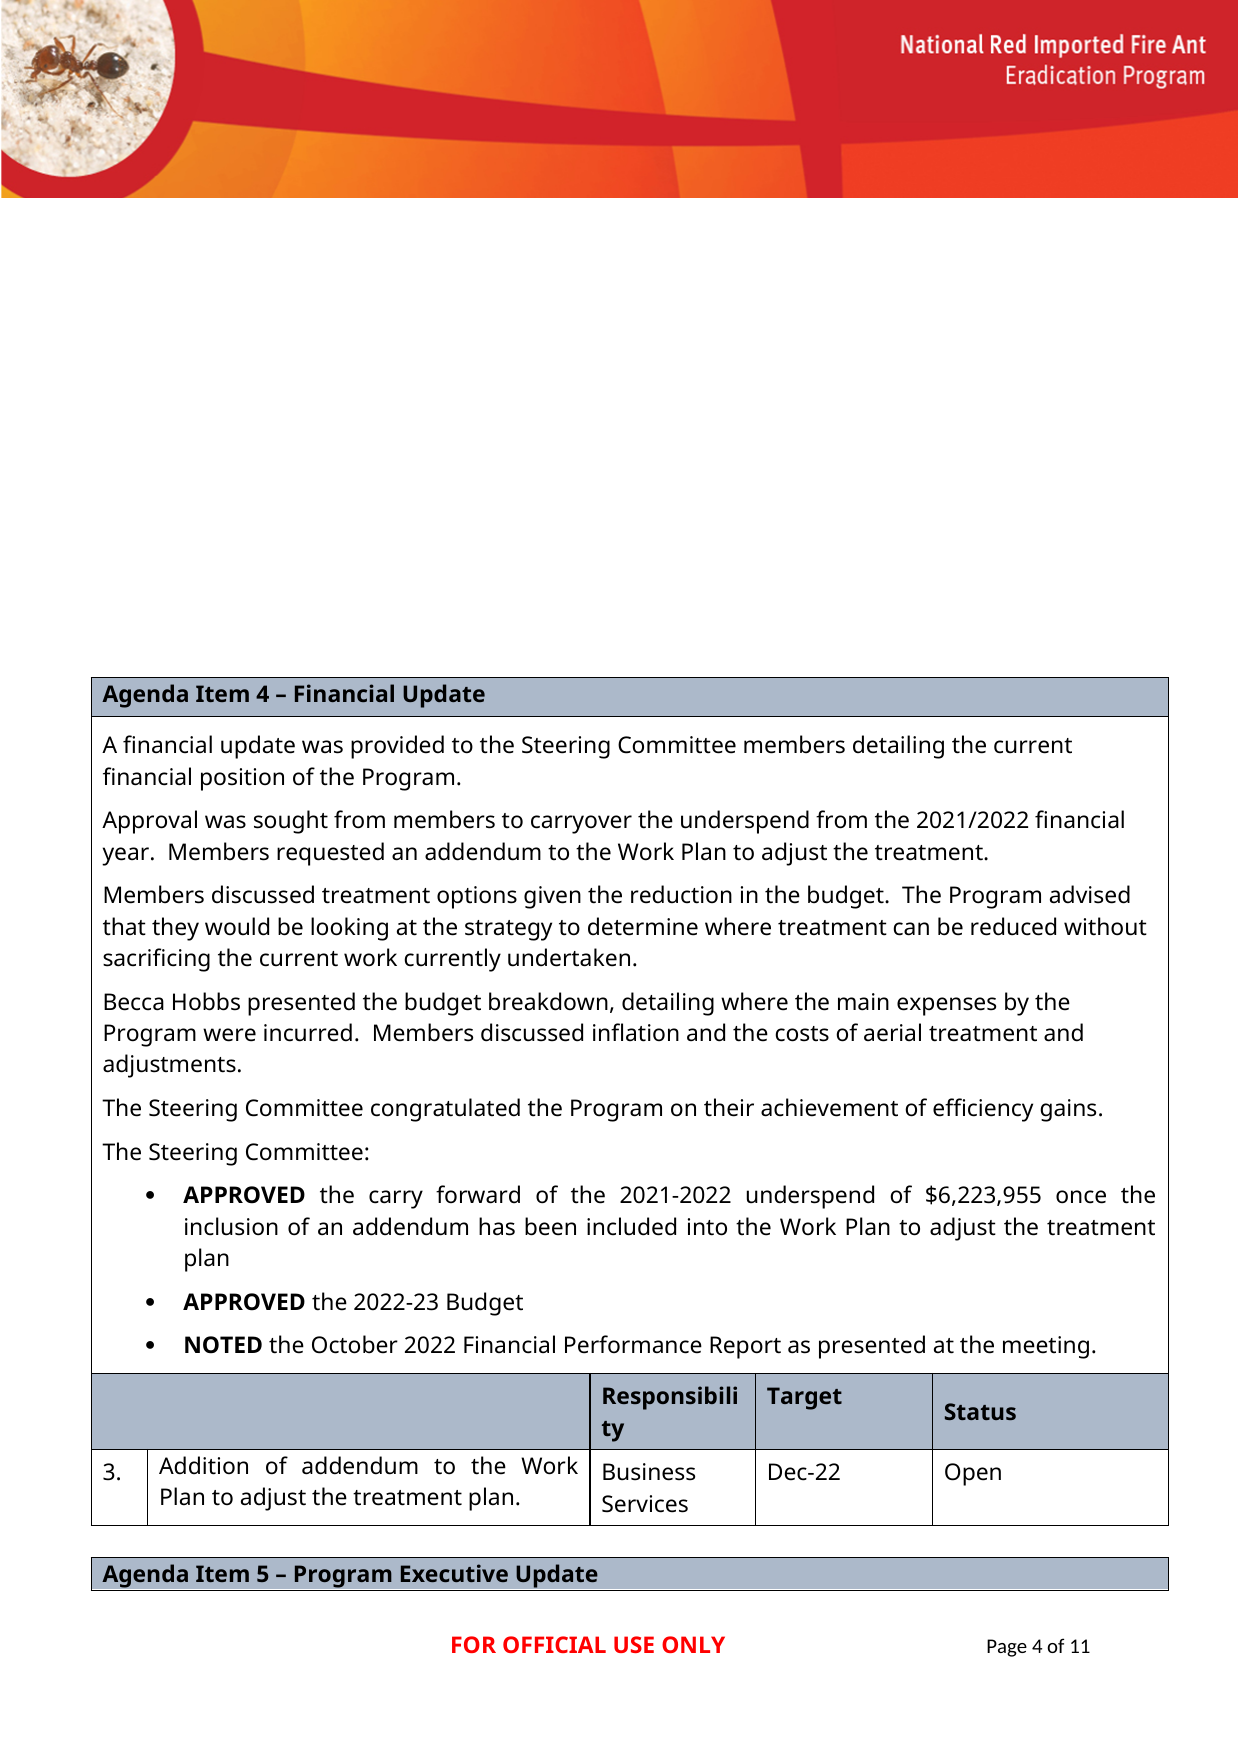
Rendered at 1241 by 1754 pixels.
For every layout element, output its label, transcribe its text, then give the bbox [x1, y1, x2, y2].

table_cell 3. [92, 1450, 147, 1525]
table_cell Dec-22 [756, 1450, 932, 1525]
table_header Agenda Item 5 – Program Executive Update [92, 1558, 1168, 1589]
table_cell Status [933, 1374, 1168, 1449]
table_cell Business Services [591, 1450, 755, 1525]
picture [0, 0, 1238, 197]
table_cell [92, 1374, 589, 1449]
table_cell Responsibility [591, 1374, 755, 1449]
table_cell Open [933, 1450, 1168, 1525]
table_cell A financial update was provided to the Steering Committee members detailing the current financial position of the Program. Approval was sought from members to carryover the underspend from the 2021/2022 financial year. Members requested an addendum to the Work Plan to adjust the treatment. Members discussed treatment options given the reduction in the budget. The Program advised that they would be looking at the strategy to determine where treatment can be reduced without sacrificing the current work currently undertaken. Becca Hobbs presented the budget breakdown, detailing where the main expenses by the Program were incurred. Members discussed inflation and the costs of aerial treatment and adjustments. The Steering Committee congratulated the Program on their achievement of efficiency gains. The Steering Committee: APPROVED the carry forward of the 2021-2022 underspend of $6,223,955 once the inclusion of an addendum has been included into the Work Plan to adjust the treatment plan APPROVED the 2022-23 Budget NOTED the October 2022 Financial Performance Report as presented at the meeting. [92, 717, 1168, 1373]
table_cell Target [756, 1374, 932, 1449]
table_header Agenda Item 4 – Financial Update [92, 678, 1168, 716]
table_cell Addition of addendum to the Work Plan to adjust the treatment plan. [148, 1450, 589, 1525]
